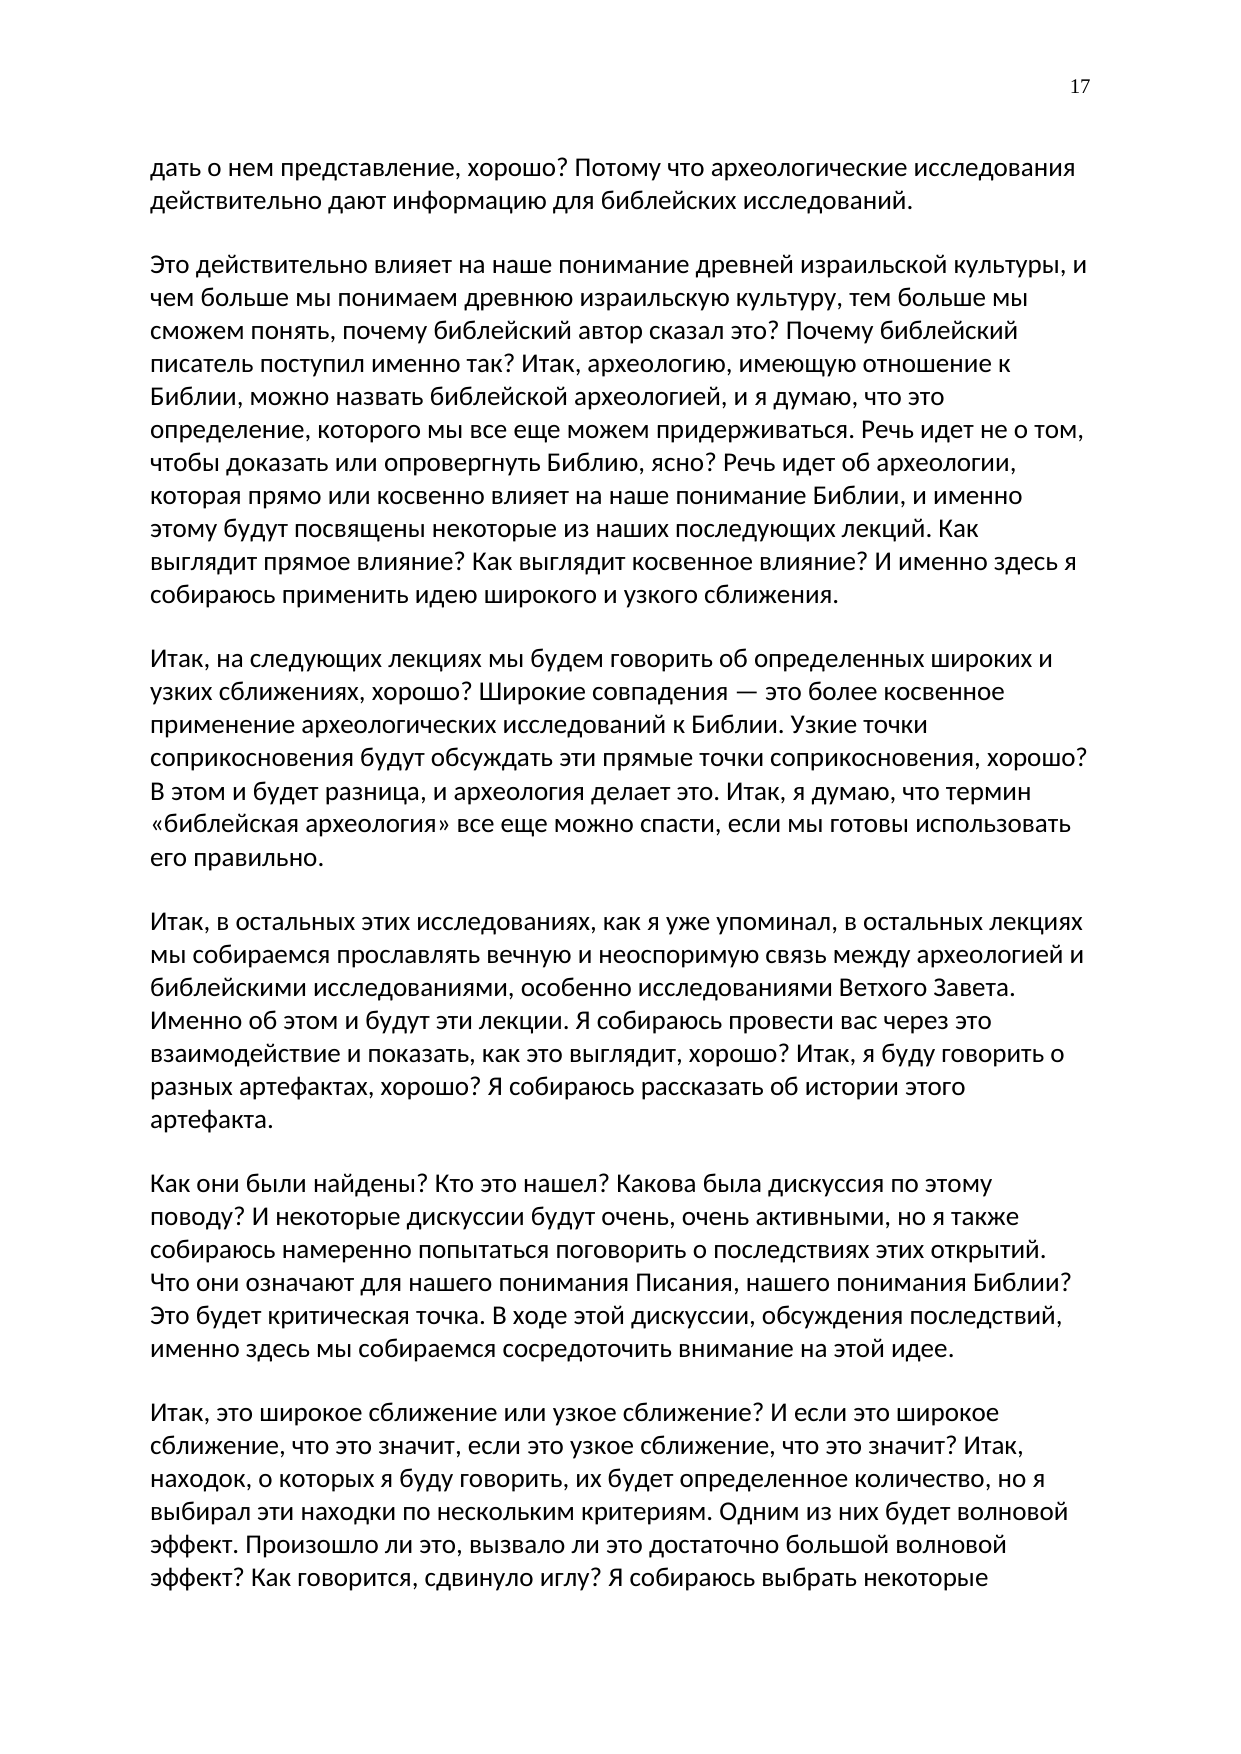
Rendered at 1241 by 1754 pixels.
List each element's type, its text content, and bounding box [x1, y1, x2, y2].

text Это действительно влияет на наше понимание древней израильской культуры, и чем больше мы понимаем древнюю израильскую культуру, тем больше мы сможем понять, почему библейский автор сказал это? Почему библейский писатель поступил именно так? Итак, археологию, имеющую отношение к Библии, можно назвать библейской археологией, и я думаю, что это определение, которого мы все еще можем придерживаться. Речь идет не о том, чтобы доказать или опровергнуть Библию, ясно? Речь идет об археологии, которая прямо или косвенно влияет на наше понимание Библии, и именно этому будут посвящены некоторые из наших последующих лекций. Как выглядит прямое влияние? Как выглядит косвенное влияние? И именно здесь я собираюсь применить идею широкого и узкого сближения. [150, 247, 1090, 610]
text Как они были найдены? Кто это нашел? Какова была дискуссия по этому поводу? И некоторые дискуссии будут очень, очень активными, но я также собираюсь намеренно попытаться поговорить о последствиях этих открытий. Что они означают для нашего понимания Писания, нашего понимания Библии? Это будет критическая точка. В ходе этой дискуссии, обсуждения последствий, именно здесь мы собираемся сосредоточить внимание на этой идее. [150, 1166, 1090, 1364]
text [150, 1395, 1090, 1593]
text Итак, на следующих лекциях мы будем говорить об определенных широких и узких сближениях, хорошо? Широкие совпадения — это более косвенное применение археологических исследований к Библии. Узкие точки соприкосновения будут обсуждать эти прямые точки соприкосновения, хорошо? В этом и будет разница, и археология делает это. Итак, я думаю, что термин «библейская археология» все еще можно спасти, если мы готовы использовать его правильно. [150, 642, 1090, 873]
text Итак, в остальных этих исследованиях, как я уже упоминал, в остальных лекциях мы собираемся прославлять вечную и неоспоримую связь между археологией и библейскими исследованиями, особенно исследованиями Ветхого Завета. Именно об этом и будут эти лекции. Я собираюсь провести вас через это взаимодействие и показать, как это выглядит, хорошо? Итак, я буду говорить о разных артефактах, хорошо? Я собираюсь рассказать об истории этого артефакта. [150, 904, 1090, 1135]
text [150, 150, 1090, 216]
